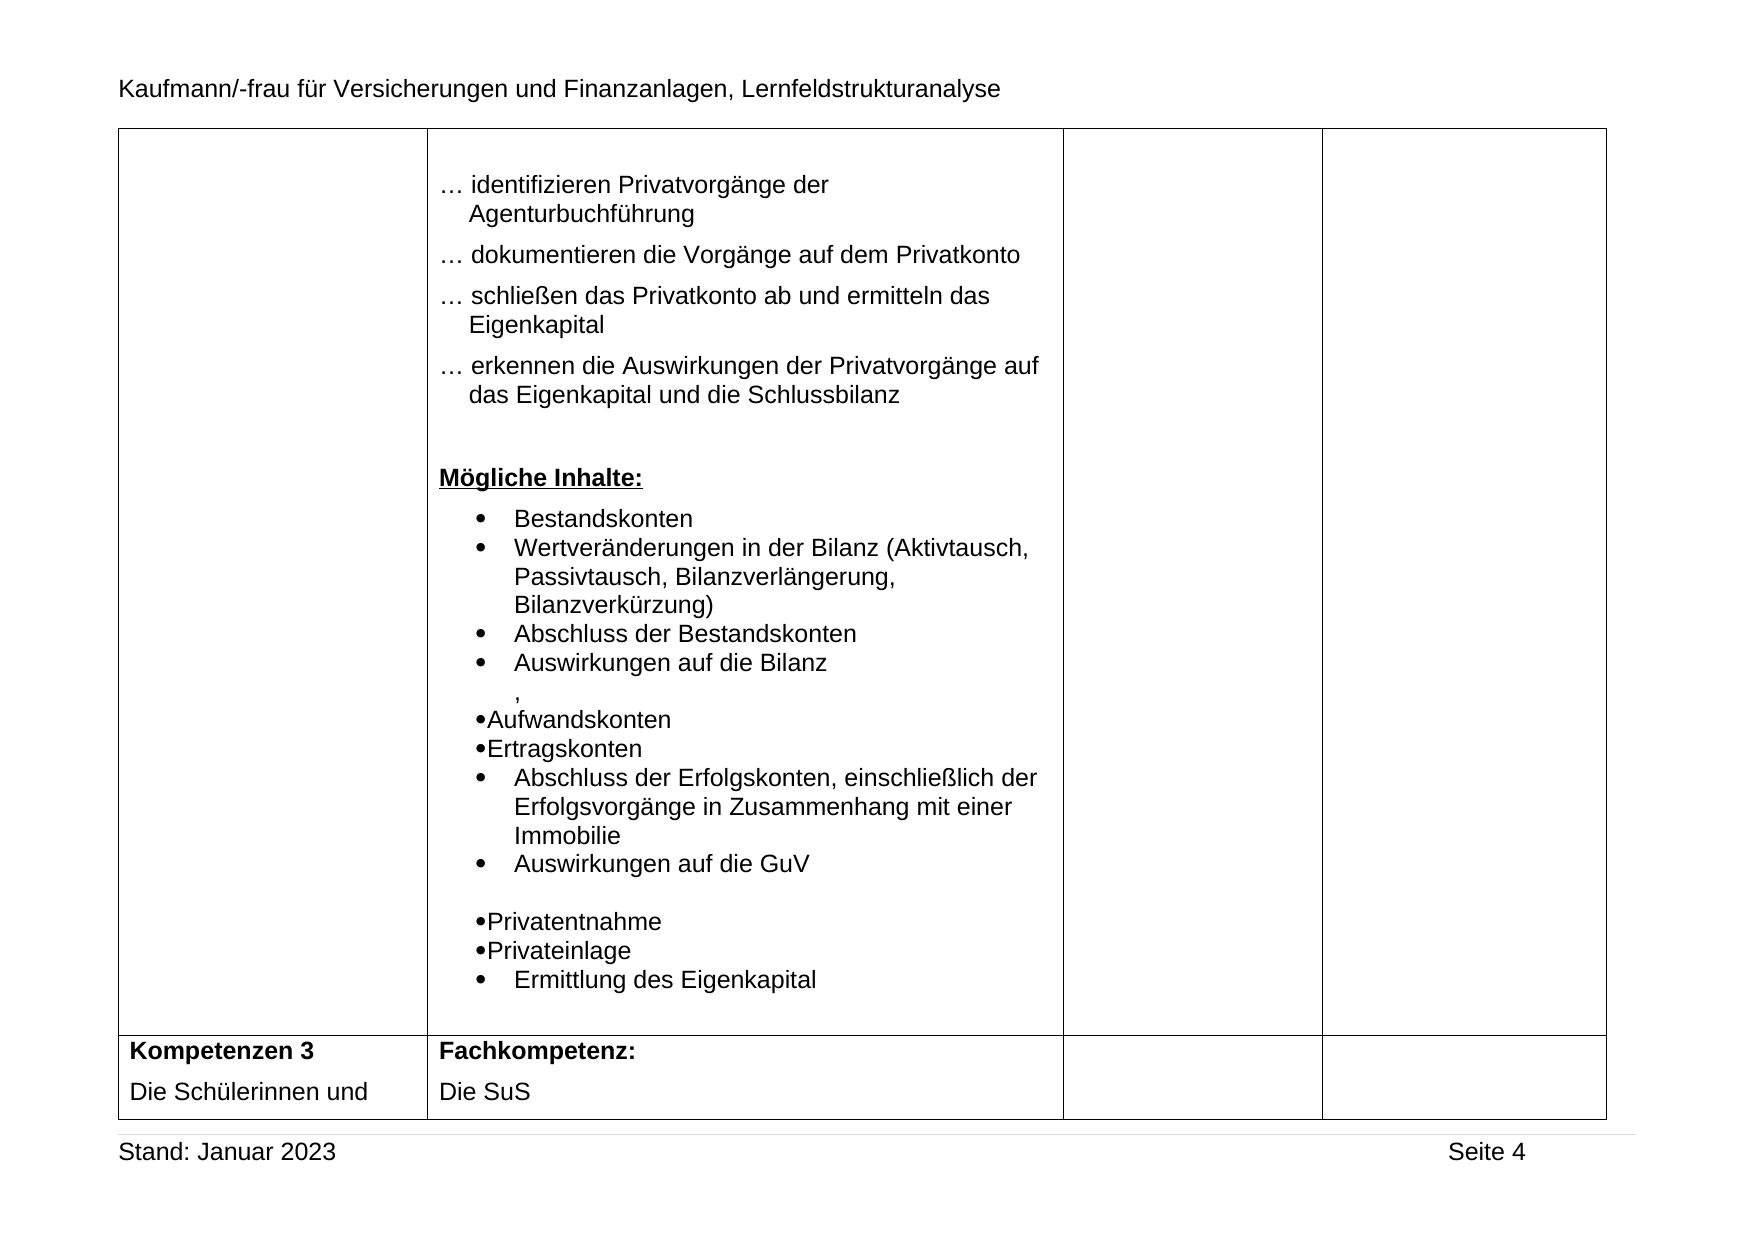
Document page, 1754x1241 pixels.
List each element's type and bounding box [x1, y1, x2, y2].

table_cell [1064, 129, 1322, 1035]
table_cell [1323, 1036, 1606, 1118]
table_cell [1323, 129, 1606, 1035]
table_cell [1064, 1036, 1322, 1118]
table_cell [428, 129, 1063, 1035]
table_cell [119, 129, 427, 1035]
table_cell [428, 1036, 1063, 1118]
table_cell [119, 1036, 427, 1118]
